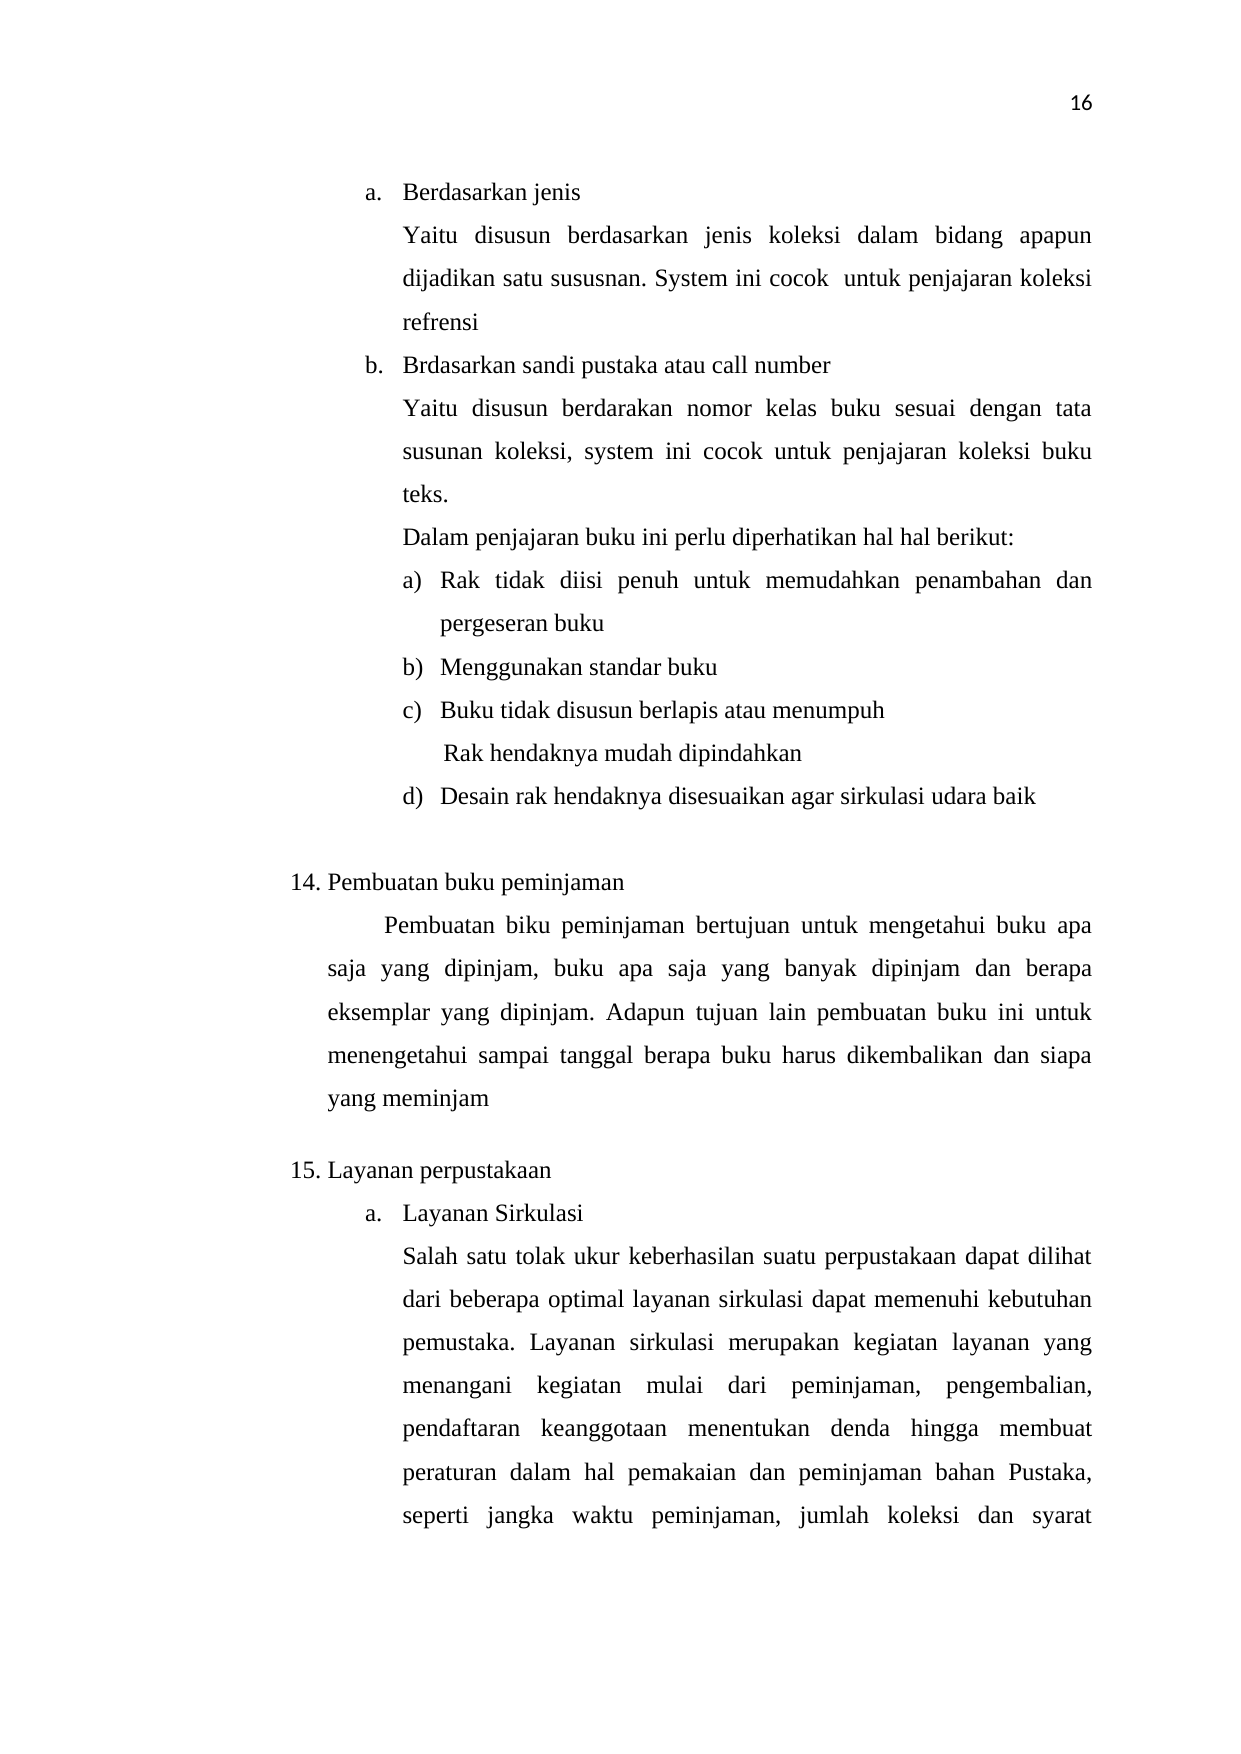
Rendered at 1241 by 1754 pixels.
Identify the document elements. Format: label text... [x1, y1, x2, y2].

list Layanan Sirkulasi [365, 1198, 1092, 1227]
list Rak hendaknya mudah dipindahkan [402, 738, 1092, 767]
list Pembuatan biku peminjaman bertujuan untuk mengetahui buku apa saja yang dipinjam, buku apa saja yang banyak dipinjam dan berapa eksemplar yang dipinjam. Adapun tujuan lain pembuatan buku ini untuk menengetahui sampai tanggal berapa buku harus dikembalikan dan siapa yang meminjam [327, 910, 1092, 1112]
list Desain rak hendaknya disesuaikan agar sirkulasi udara baik [402, 781, 1092, 810]
list Pembuatan buku peminjaman [290, 867, 1092, 896]
list Dalam penjajaran buku ini perlu diperhatikan hal hal berikut: [402, 522, 1092, 551]
list Yaitu disusun berdarakan nomor kelas buku sesuai dengan tata susunan koleksi, system ini cocok untuk penjajaran koleksi buku teks. [402, 393, 1092, 508]
list Menggunakan standar buku [402, 652, 1092, 680]
list Yaitu disusun berdasarkan jenis koleksi dalam bidang apapun dijadikan satu sususnan. System ini cocok untuk penjajaran koleksi refrensi [402, 220, 1092, 335]
list Buku tidak disusun berlapis atau menumpuh [402, 695, 1092, 723]
list Layanan perpustakaan [290, 1155, 1092, 1183]
list Rak tidak diisi penuh untuk memudahkan penambahan dan pergeseran buku [402, 565, 1092, 637]
list Berdasarkan jenis [365, 177, 1092, 206]
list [402, 1241, 1092, 1528]
list Brdasarkan sandi pustaka atau call number [365, 350, 1092, 378]
